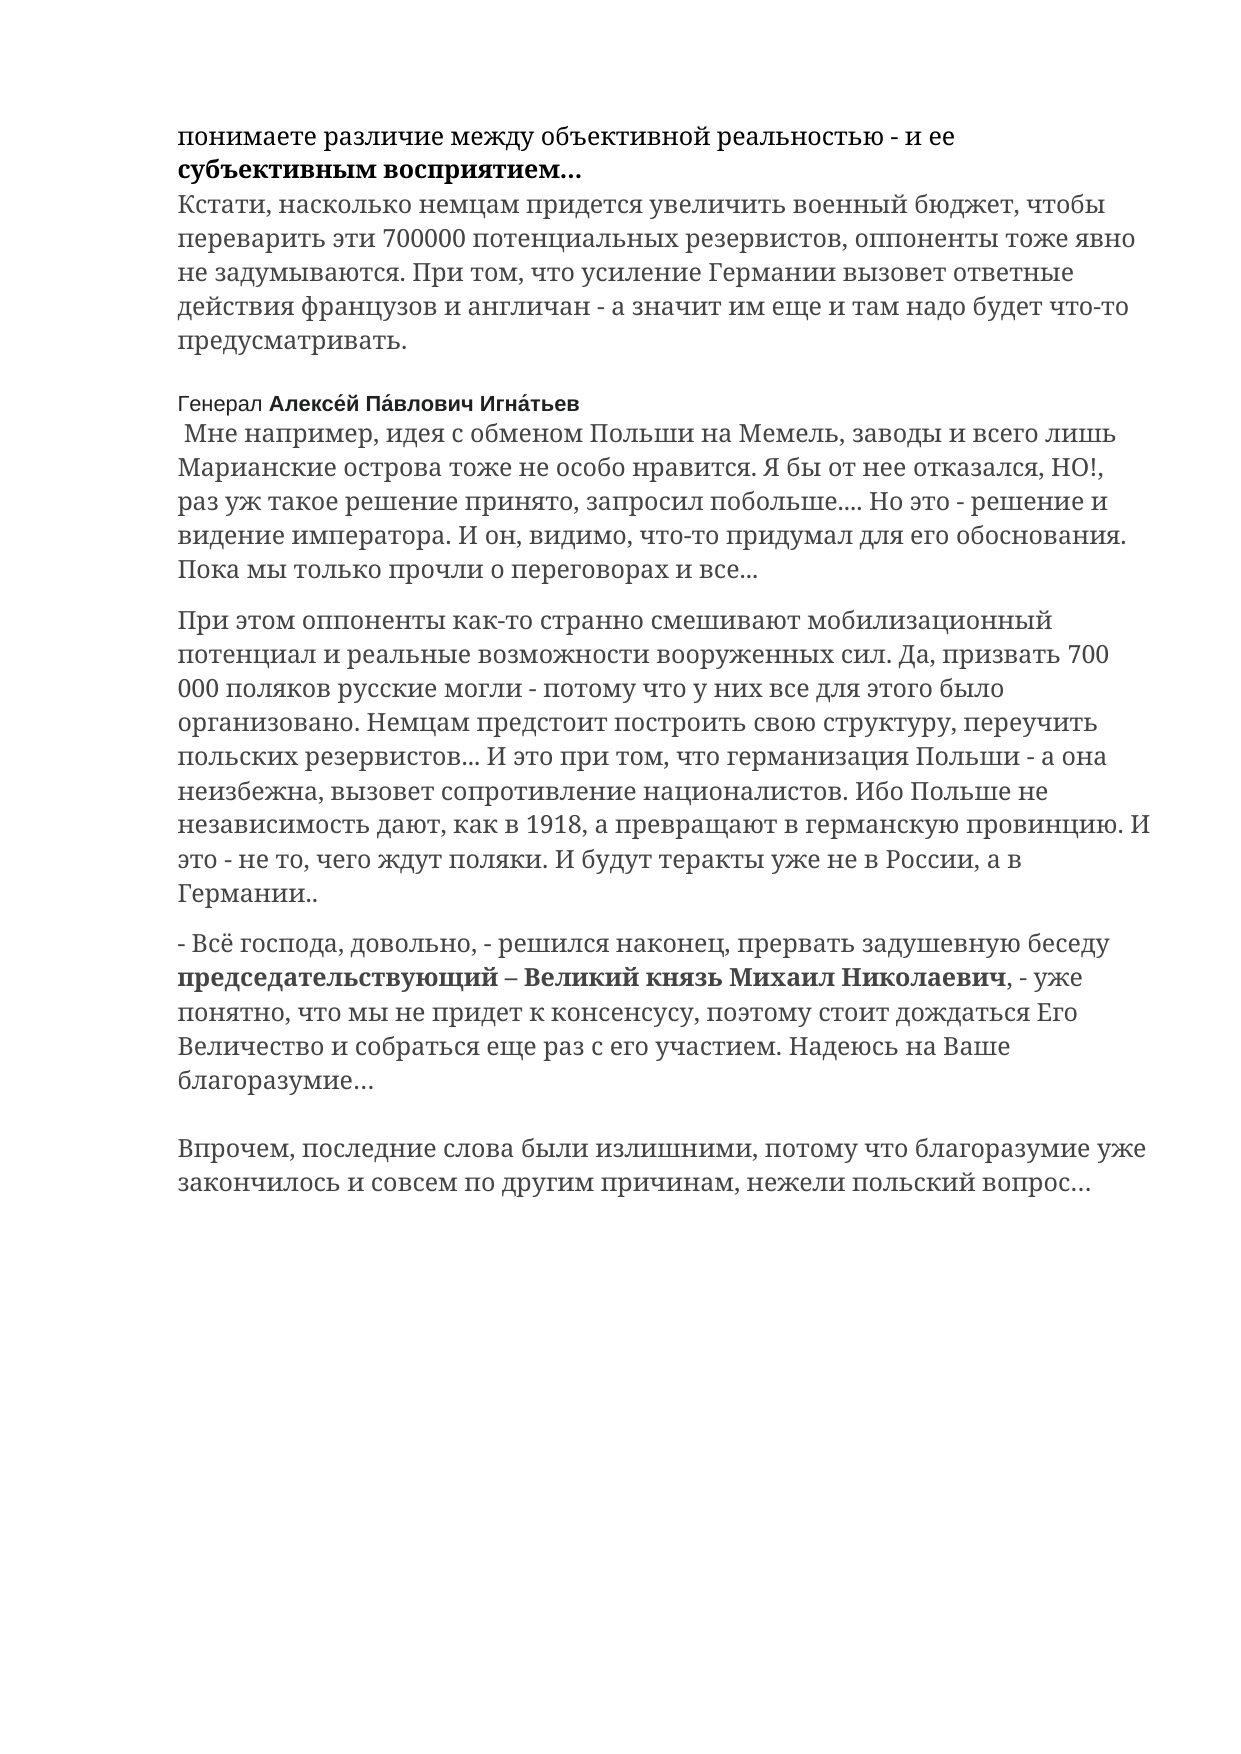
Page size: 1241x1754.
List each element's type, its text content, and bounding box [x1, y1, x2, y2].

text Мне например, идея с обменом Польши на Мемель, заводы и всего лишь Марианские острова тоже не особо нравится. Я бы от нее отказался, НО!, раз уж такое решение принято, запросил побольше.... Но это - решение и видение императора. И он, видимо, что-то придумал для его обоснования. Пока мы только прочли о переговорах и все... [765, 416, 1152, 586]
text Генерал Алексе́й Па́влович Игна́тьев [177, 391, 1152, 416]
text При этом оппоненты как-то странно смешивают мобилизационный потенциал и реальные возможности вооруженных сил. Да, призвать 700 000 поляков русские могли - потому что у них все для этого было организовано. Немцам предстоит построить свою структуру, переучить польских резервистов... И это при том, что германизация Польши - а она неизбежна, вызовет сопротивление националистов. Ибо Польше не независимость дают, как в 1918, а превращают в германскую провинцию. И это - не то, чего ждут поляки. И будут теракты уже не в России, а в Германии.. [318, 603, 1152, 909]
text Впрочем, последние слова были излишними, потому что благоразумие уже закончилось и совсем по другим причинам, нежели польский вопрос… [177, 1130, 1152, 1198]
text - Всё господа, довольно, - решился наконец, прервать задушевную беседу председательствующий – Великий князь Михаил Николаевич, - уже понятно, что мы не придет к консенсусу, поэтому стоит дождаться Его Величество и собраться еще раз с его участием. Надеюсь на Ваше благоразумие… [374, 926, 1152, 1096]
text Кстати, насколько немцам придется увеличить военный бюджет, чтобы переварить эти 700000 потенциальных резервистов, оппоненты тоже явно не задумываются. При том, что усиление Германии вызовет ответные действия французов и англичан - а значит им еще и там надо будет что-то предусматривать. [177, 186, 1152, 357]
